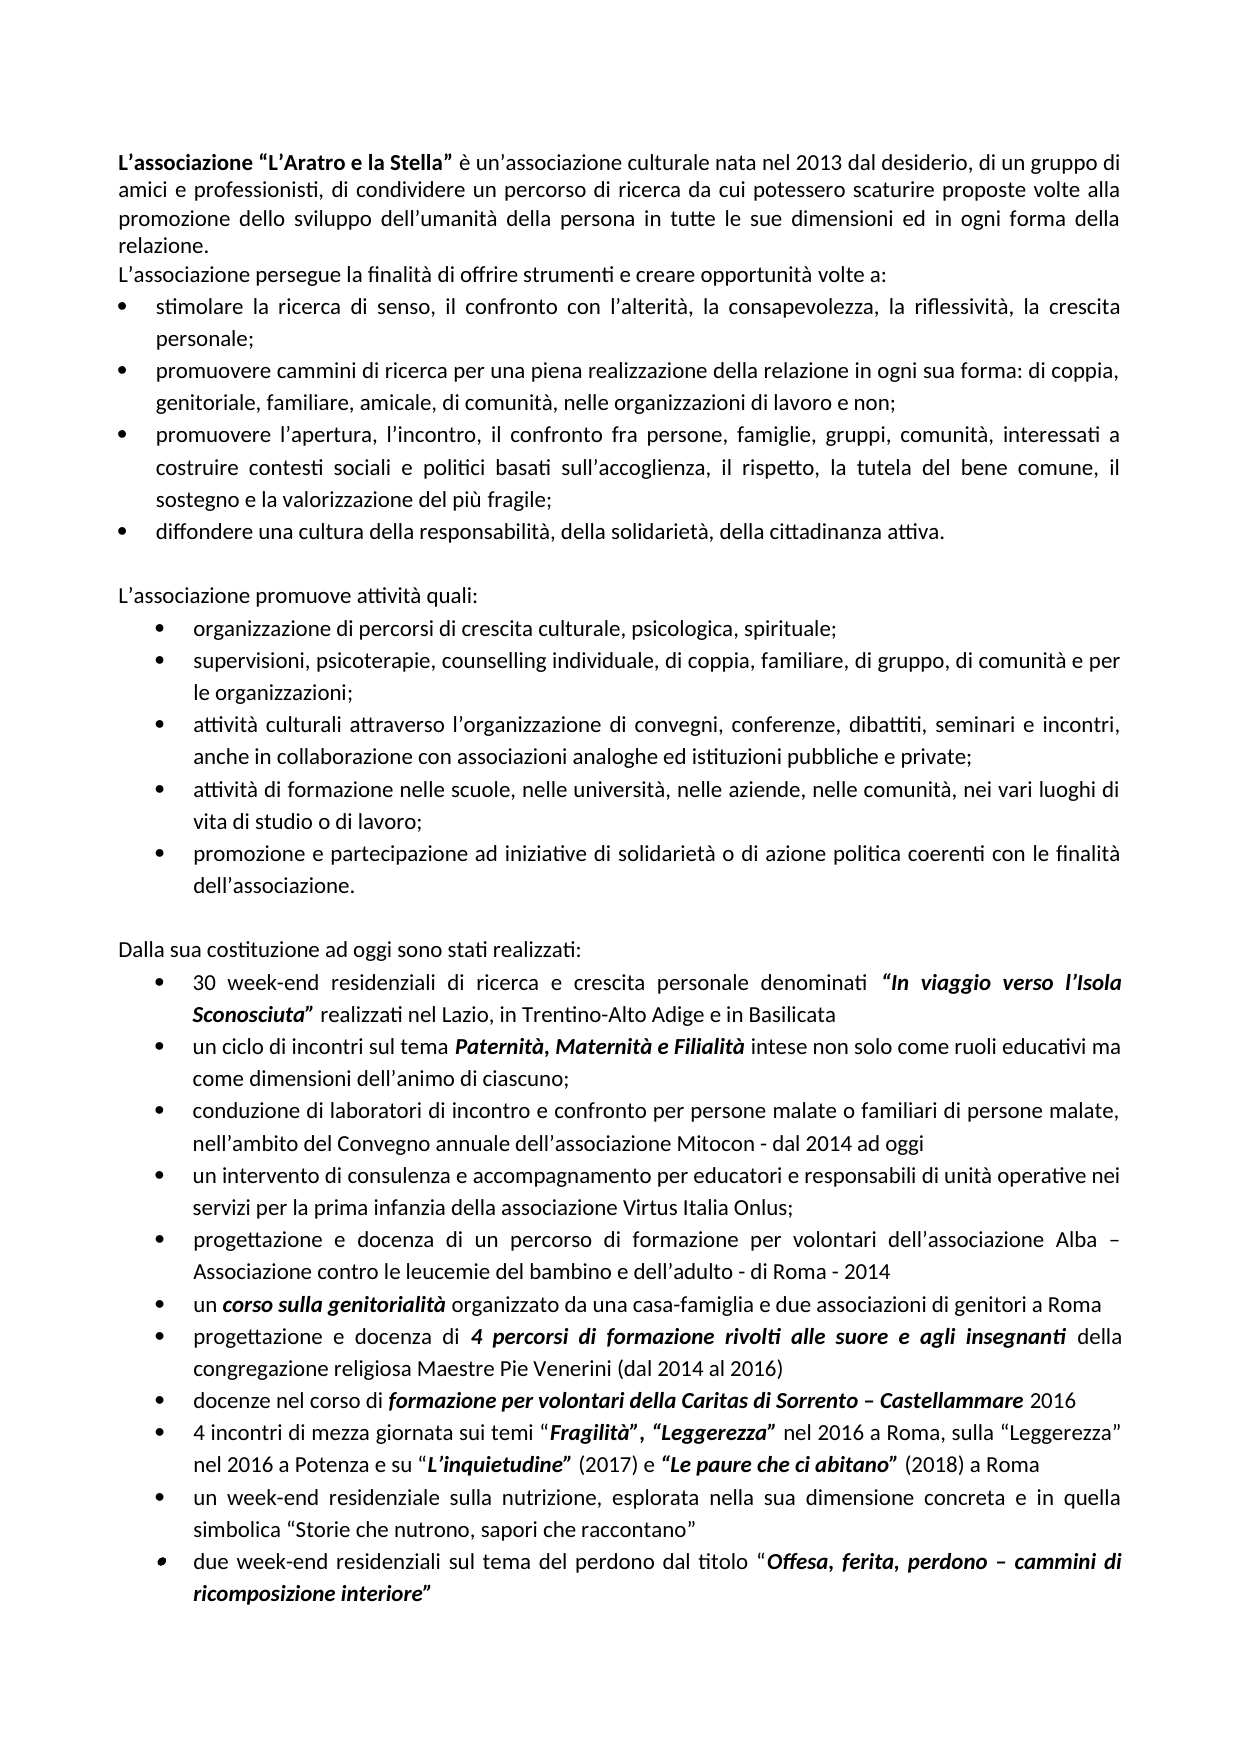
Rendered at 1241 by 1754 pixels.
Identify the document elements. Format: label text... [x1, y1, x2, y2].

text L’associazione persegue la finalità di offrire strumenti e creare opportunità volte a: [118, 260, 1122, 288]
text L’associazione promuove attività quali: [118, 582, 1122, 609]
list organizzazione di percorsi di crescita culturale, psicologica, spirituale; [156, 614, 1122, 642]
list diffondere una cultura della responsabilità, della solidarietà, della cittadinanza attiva. [118, 517, 1122, 545]
list attività culturali attraverso l’organizzazione di convegni, conferenze, dibattiti, seminari e incontri, anche in collaborazione con associazioni analoghe ed istituzioni pubbliche e private; [156, 710, 1122, 771]
list un corso sulla genitorialità organizzato da una casa-famiglia e due associazioni di genitori a Roma [156, 1290, 1122, 1318]
list un week-end residenziale sulla nutrizione, esplorata nella sua dimensione concreta e in quella simbolica “Storie che nutrono, sapori che raccontano” [156, 1483, 1122, 1543]
list stimolare la ricerca di senso, il confronto con l’alterità, la consapevolezza, la riflessività, la crescita personale; [118, 292, 1122, 352]
list promozione e partecipazione ad iniziative di solidarietà o di azione politica coerenti con le finalità dell’associazione. [156, 839, 1122, 899]
list 30 week-end residenziali di ricerca e crescita personale denominati “In viaggio verso l’Isola Sconosciuta” realizzati nel Lazio, in Trentino-Alto Adige e in Basilicata [155, 968, 1122, 1028]
list supervisioni, psicoterapie, counselling individuale, di coppia, familiare, di gruppo, di comunità e per le organizzazioni; [156, 646, 1122, 706]
list 4 incontri di mezza giornata sui temi “Fragilità”, “Leggerezza” nel 2016 a Roma, sulla “Leggerezza” nel 2016 a Potenza e su “L’inquietudine” (2017) e “Le paure che ci abitano” (2018) a Roma [156, 1418, 1122, 1479]
list promuovere cammini di ricerca per una piena realizzazione della relazione in ogni sua forma: di coppia, genitoriale, familiare, amicale, di comunità, nelle organizzazioni di lavoro e non; [118, 356, 1122, 416]
text L’associazione “L’Aratro e la Stella” è un’associazione culturale nata nel 2013 dal desiderio, di un gruppo di amici e professionisti, di condividere un percorso di ricerca da cui potessero scaturire proposte volte alla promozione dello sviluppo dell’umanità della persona in tutte le sue dimensioni ed in ogni forma della relazione. [118, 148, 1122, 260]
list docenze nel corso di formazione per volontari della Caritas di Sorrento – Castellammare 2016 [156, 1386, 1122, 1414]
list due week-end residenziali sul tema del perdono dal titolo “Offesa, ferita, perdono – cammini di ricomposizione interiore” [156, 1547, 1122, 1607]
list attività di formazione nelle scuole, nelle università, nelle aziende, nelle comunità, nei vari luoghi di vita di studio o di lavoro; [156, 775, 1122, 835]
list un intervento di consulenza e accompagnamento per educatori e responsabili di unità operative nei servizi per la prima infanzia della associazione Virtus Italia Onlus; [155, 1161, 1122, 1221]
list progettazione e docenza di un percorso di formazione per volontari dell’associazione Alba – Associazione contro le leucemie del bambino e dell’adulto - di Roma - 2014 [156, 1225, 1122, 1286]
text Dalla sua costituzione ad oggi sono stati realizzati: [118, 936, 1122, 964]
list un ciclo di incontri sul tema Paternità, Maternità e Filialità intese non solo come ruoli educativi ma come dimensioni dell’animo di ciascuno; [155, 1032, 1122, 1092]
list promuovere l’apertura, l’incontro, il confronto fra persone, famiglie, gruppi, comunità, interessati a costruire contesti sociali e politici basati sull’accoglienza, il rispetto, la tutela del bene comune, il sostegno e la valorizzazione del più fragile; [118, 421, 1122, 513]
list progettazione e docenza di 4 percorsi di formazione rivolti alle suore e agli insegnanti della congregazione religiosa Maestre Pie Venerini (dal 2014 al 2016) [156, 1322, 1122, 1382]
list conduzione di laboratori di incontro e confronto per persone malate o familiari di persone malate, nell’ambito del Convegno annuale dell’associazione Mitocon - dal 2014 ad oggi [155, 1097, 1122, 1157]
